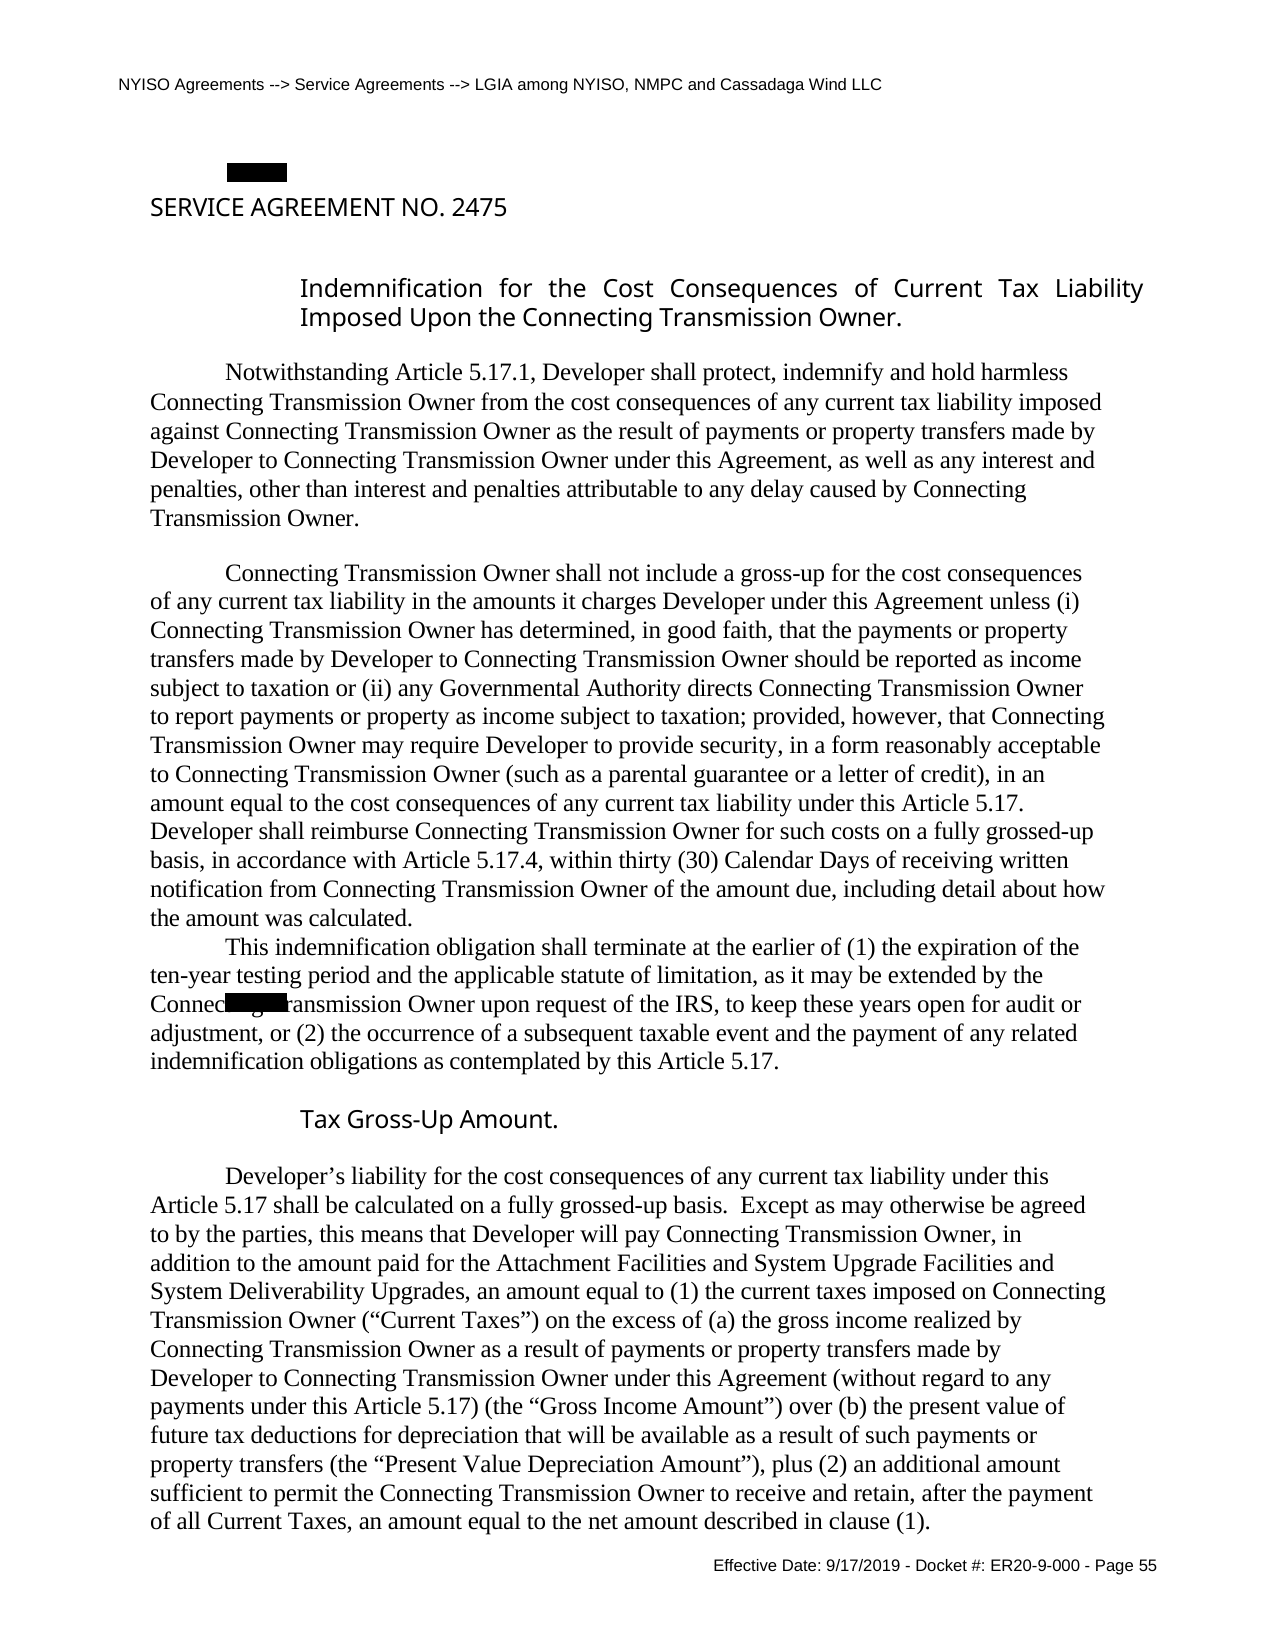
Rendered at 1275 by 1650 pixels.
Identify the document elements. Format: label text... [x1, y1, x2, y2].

text Article 5.17 shall be calculated on a fully grossed-up basis. Except as may otherwise be agreed to by the parties, this means that Developer will pay Connecting Transmission Owner, in addition to the amount paid for the Attachment Facilities and System Upgrade Facilities and System Deliverability Upgrades, an amount equal to (1) the current taxes imposed on Connecting Transmission Owner (“Current Taxes”) on the excess of (a) the gross income realized by Connecting Transmission Owner as a result of payments or property transfers made by Developer to Connecting Transmission Owner under this Agreement (without regard to any payments under this Article 5.17) (the “Gross Income Amount”) over (b) the present value of future tax deductions for depreciation that will be available as a result of such payments or property transfers (the “Present Value Depreciation Amount”), plus (2) an additional amount sufficient to permit the Connecting Transmission Owner to receive and retain, after the payment of all Current Taxes, an amount equal to the net amount described in clause (1). [150, 1191, 1145, 1536]
text Notwithstanding Article 5.17.1, Developer shall protect, indemnify and hold harmless [225, 358, 1275, 387]
text Connecting Transmission Owner from the cost consequences of any current tax liability imposed against Connecting Transmission Owner as the result of payments or property transfers made by Developer to Connecting Transmission Owner under this Agreement, as well as any interest and penalties, other than interest and penalties attributable to any delay caused by Connecting Transmission Owner. [150, 387, 1141, 532]
text This indemnification obligation shall terminate at the earlier of (1) the expiration of the ten-year testing period and the applicable statute of limitation, as it may be extended by the Connecting Transmission Owner upon request of the IRS, to keep these years open for audit or adjustment, or (2) the occurrence of a subsequent taxable event and the payment of any related indemnification obligations as contemplated by this Article 5.17. [150, 932, 1120, 1076]
text Developer’s liability for the cost consequences of any current tax liability under this [225, 1161, 1275, 1190]
picture [227, 163, 287, 182]
text Connecting Transmission Owner shall not include a gross-up for the cost consequences of any current tax liability in the amounts it charges Developer under this Agreement unless (i) Connecting Transmission Owner has determined, in good faith, that the payments or property transfers made by Developer to Connecting Transmission Owner should be reported as income subject to taxation or (ii) any Governmental Authority directs Connecting Transmission Owner to report payments or property as income subject to taxation; provided, however, that Connecting Transmission Owner may require Developer to provide security, in a form reasonably acceptable to Connecting Transmission Owner (such as a parental guarantee or a letter of credit), in an amount equal to the cost consequences of any current tax liability under this Article 5.17. Developer shall reimburse Connecting Transmission Owner for such costs on a fully grossed-up basis, in accordance with Article 5.17.4, within thirty (30) Calendar Days of receiving written notification from Connecting Transmission Owner of the amount due, including detail about how the amount was calculated. [150, 558, 1144, 932]
text SERVICE AGREEMENT NO. 2475 [150, 193, 1275, 222]
text Indemnification for the Cost Consequences of Current Tax Liability Imposed Upon the Connecting Transmission Owner. [300, 274, 1144, 332]
text Tax Gross-Up Amount. [300, 1105, 1275, 1134]
